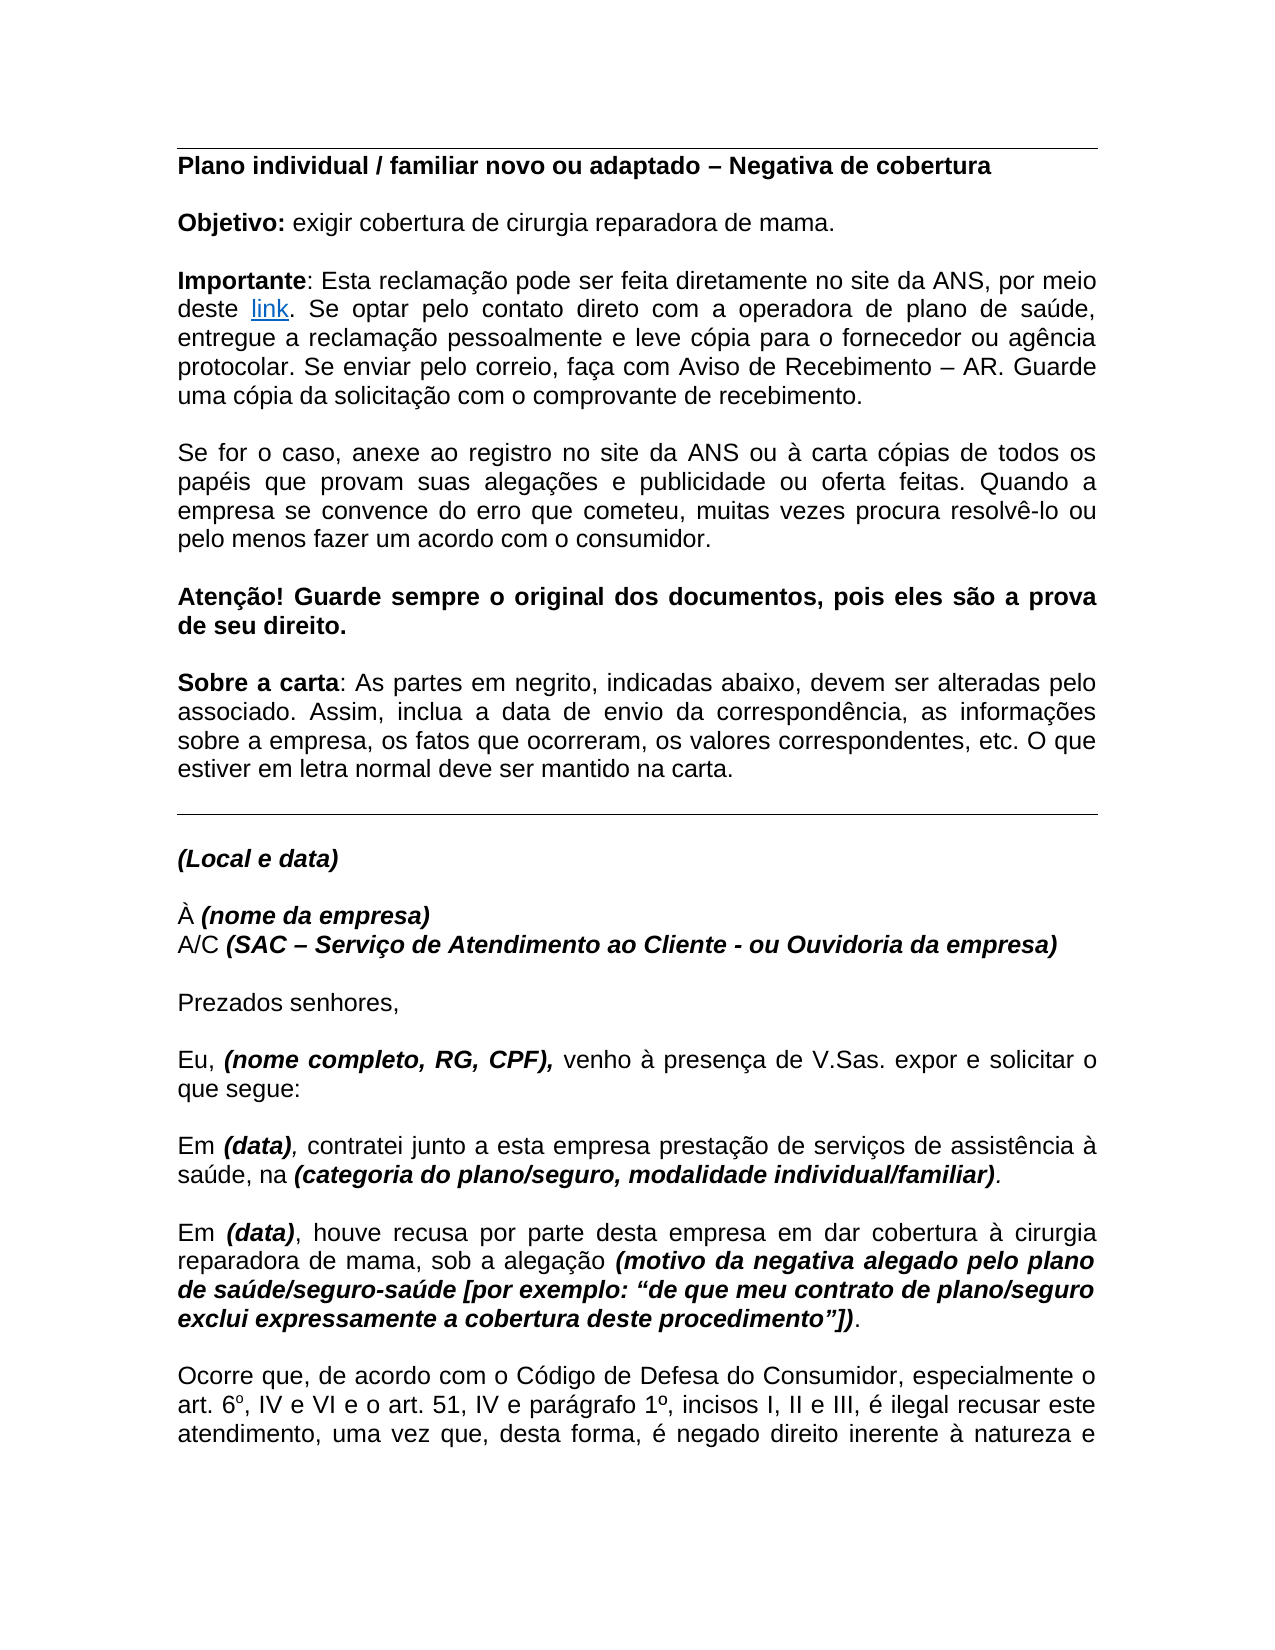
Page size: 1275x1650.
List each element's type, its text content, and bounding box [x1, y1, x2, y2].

text Sobre a carta: As partes em negrito, indicadas abaixo, devem ser alteradas pelo associado. Assim, inclua a data de envio da correspondência, as informações sobre a empresa, os fatos que ocorreram, os valores correspondentes, etc. O que estiver em letra normal deve ser mantido na carta. [177, 668, 1098, 783]
text Eu, (nome completo, RG, CPF), venho à presença de V.Sas. expor e solicitar o que segue: [177, 1045, 1098, 1103]
text À (nome da empresa) [177, 901, 1098, 930]
text Plano individual / familiar novo ou adaptado – Negativa de cobertura [177, 149, 1098, 179]
text Atenção! Guarde sempre o original dos documentos, pois eles são a prova de seu direito. [177, 582, 1098, 639]
text Em (data), contratei junto a esta empresa prestação de serviços de assistência à saúde, na (categoria do plano/seguro, modalidade individual/familiar). [177, 1131, 1098, 1189]
text Objetivo: exigir cobertura de cirurgia reparadora de mama. [177, 208, 1098, 237]
text A/C (SAC – Serviço de Atendimento ao Cliente - ou Ouvidoria da empresa) [177, 930, 1098, 959]
text Importante: Esta reclamação pode ser feita diretamente no site da ANS, por meio deste link. Se optar pelo contato direto com a operadora de plano de saúde, entregue a reclamação pessoalmente e leve cópia para o fornecedor ou agência protocolar. Se enviar pelo correio, faça com Aviso de Recebimento – AR. Guarde uma cópia da solicitação com o comprovante de recebimento. [177, 266, 1098, 409]
subtitle Prezados senhores, [177, 988, 1098, 1016]
text Em (data), houve recusa por parte desta empresa em dar cobertura à cirurgia reparadora de mama, sob a alegação (motivo da negativa alegado pelo plano de saúde/seguro-saúde [por exemplo: “de que meu contrato de plano/seguro exclui expressamente a cobertura deste procedimento”]). [177, 1218, 1098, 1333]
text (Local e data) [177, 844, 1098, 873]
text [177, 1361, 1098, 1448]
text Se for o caso, anexe ao registro no site da ANS ou à carta cópias de todos os papéis que provam suas alegações e publicidade ou oferta feitas. Quando a empresa se convence do erro que cometeu, muitas vezes procura resolvê-lo ou pelo menos fazer um acordo com o consumidor. [177, 438, 1098, 553]
